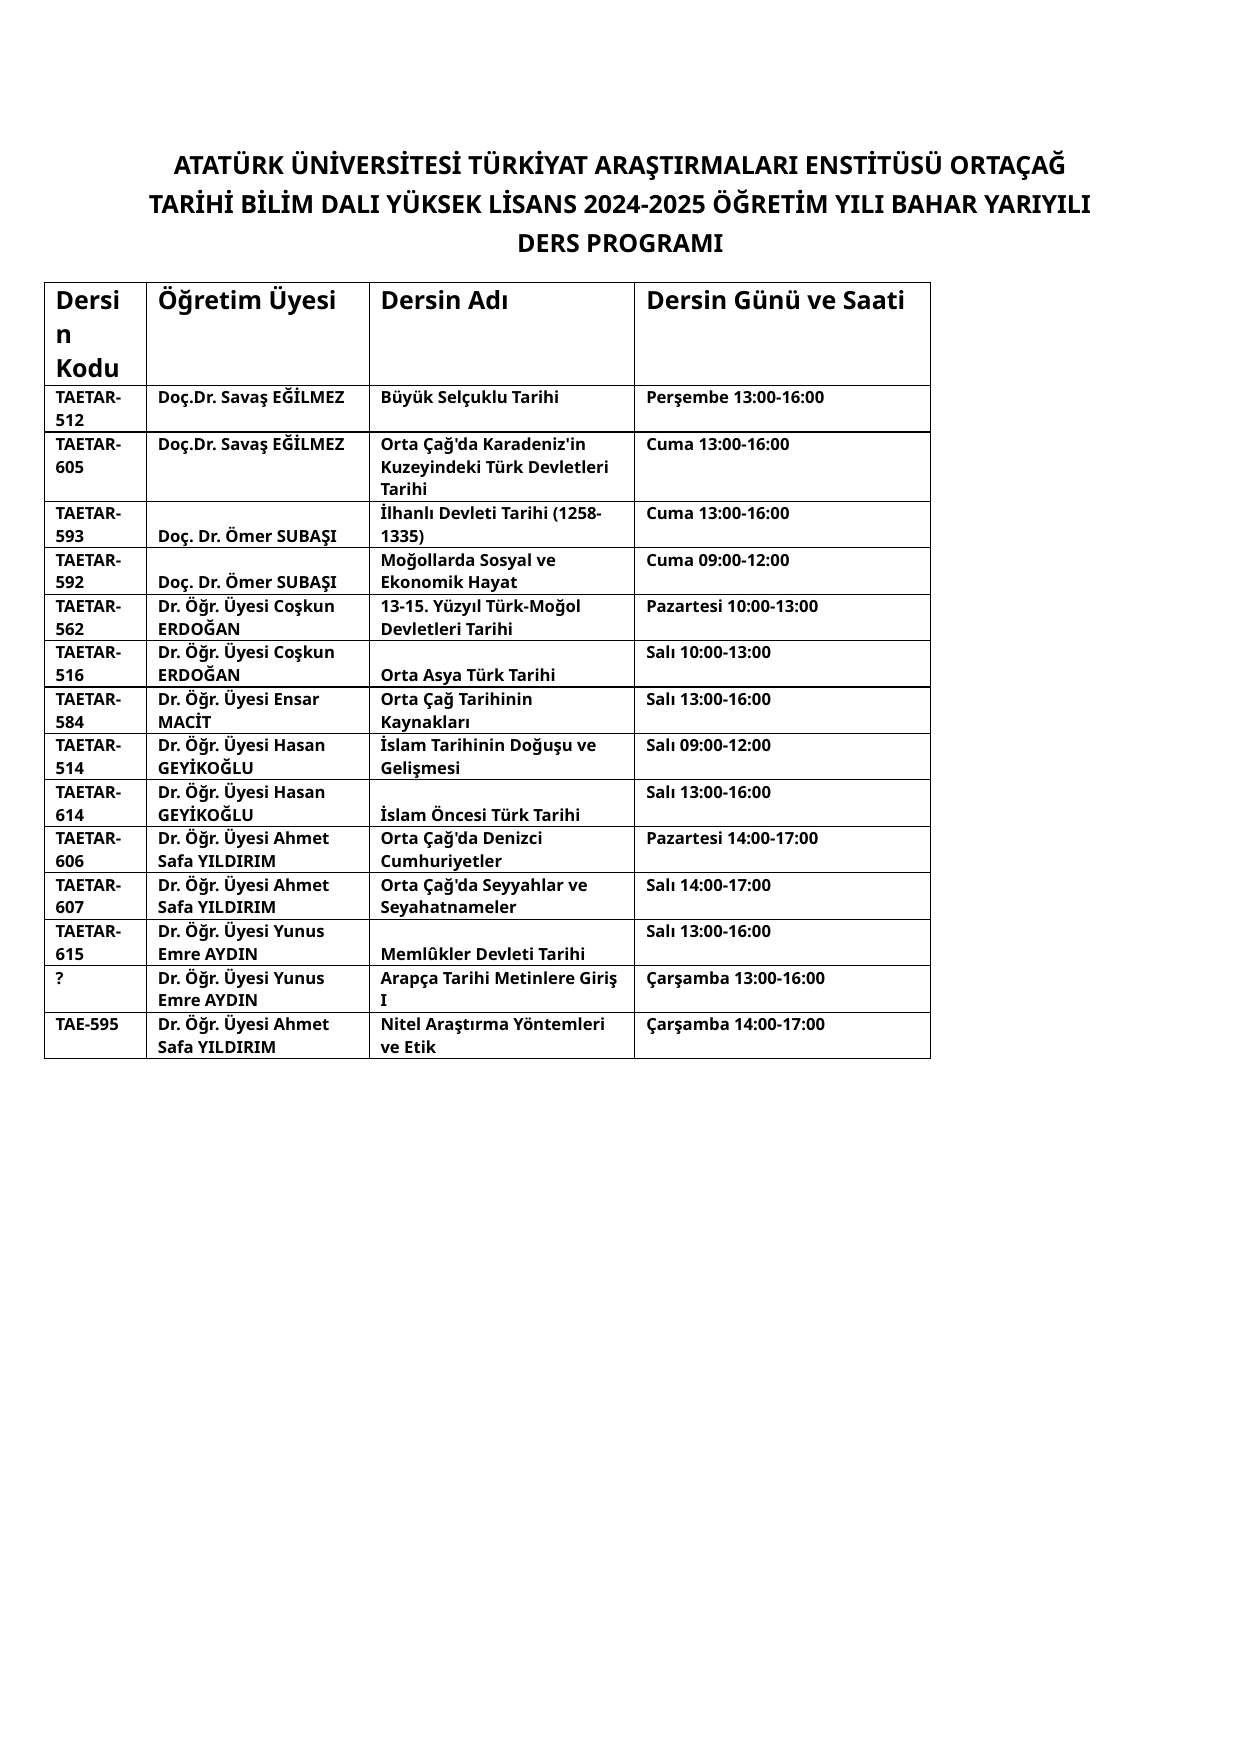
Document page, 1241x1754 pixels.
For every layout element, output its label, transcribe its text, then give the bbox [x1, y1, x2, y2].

table_cell İslam Tarihinin Doğuşu ve Gelişmesi [370, 734, 634, 779]
table_cell Orta Çağ'da Denizci Cumhuriyetler [370, 827, 634, 872]
table_cell Salı 13:00-16:00 [635, 920, 930, 965]
table_cell Orta Çağ Tarihinin Kaynakları [370, 688, 634, 733]
table_header Dersin Günü ve Saati [635, 283, 930, 385]
table_cell Büyük Selçuklu Tarihi [370, 386, 634, 431]
table_cell Dr. Öğr. Üyesi Ahmet Safa YILDIRIM [147, 827, 369, 872]
table_cell Çarşamba 14:00-17:00 [635, 1013, 930, 1058]
table_cell Dr. Öğr. Üyesi Hasan GEYİKOĞLU [147, 734, 369, 779]
table_cell Dr. Öğr. Üyesi Yunus Emre AYDIN [147, 966, 369, 1012]
table_cell Salı 10:00-13:00 [635, 641, 930, 686]
table_cell TAETAR-615 [45, 920, 146, 965]
table_cell TAETAR-592 [45, 548, 146, 593]
table_cell TAETAR-514 [45, 734, 146, 779]
table_cell TAETAR-614 [45, 780, 146, 826]
table_cell Dr. Öğr. Üyesi Ahmet Safa YILDIRIM [147, 873, 369, 919]
table_cell Dr. Öğr. Üyesi Ahmet Safa YILDIRIM [147, 1013, 369, 1058]
table_cell ? [45, 966, 146, 1012]
table_cell Salı 14:00-17:00 [635, 873, 930, 919]
table_cell Cuma 13:00-16:00 [635, 433, 930, 501]
table_cell Arapça Tarihi Metinlere Giriş I [370, 966, 634, 1012]
table_cell Doç.Dr. Savaş EĞİLMEZ [147, 386, 369, 431]
table_cell Çarşamba 13:00-16:00 [635, 966, 930, 1012]
table_cell TAETAR-605 [45, 433, 146, 501]
table_cell Memlûkler Devleti Tarihi [370, 920, 634, 965]
table_cell Salı 13:00-16:00 [635, 780, 930, 826]
table_cell 13-15. Yüzyıl Türk-Moğol Devletleri Tarihi [370, 595, 634, 640]
table_cell Dr. Öğr. Üyesi Hasan GEYİKOĞLU [147, 780, 369, 826]
table_cell Dr. Öğr. Üyesi Coşkun ERDOĞAN [147, 595, 369, 640]
table_cell Moğollarda Sosyal ve Ekonomik Hayat [370, 548, 634, 593]
table_cell Dr. Öğr. Üyesi Ensar MACİT [147, 688, 369, 733]
table_cell İlhanlı Devleti Tarihi (1258-1335) [370, 502, 634, 547]
table_cell Doç.Dr. Savaş EĞİLMEZ [147, 433, 369, 501]
table_cell Doç. Dr. Ömer SUBAŞI [147, 548, 369, 593]
table_cell Pazartesi 14:00-17:00 [635, 827, 930, 872]
table_cell TAETAR-512 [45, 386, 146, 431]
table_cell Cuma 13:00-16:00 [635, 502, 930, 547]
table_cell Orta Çağ'da Karadeniz'in Kuzeyindeki Türk Devletleri Tarihi [370, 433, 634, 501]
table_cell Doç. Dr. Ömer SUBAŞI [147, 502, 369, 547]
table_cell Cuma 09:00-12:00 [635, 548, 930, 593]
table_cell Dr. Öğr. Üyesi Coşkun ERDOĞAN [147, 641, 369, 686]
table_cell TAETAR-606 [45, 827, 146, 872]
table_cell Pazartesi 10:00-13:00 [635, 595, 930, 640]
table_cell TAETAR-562 [45, 595, 146, 640]
text ATATÜRK ÜNİVERSİTESİ TÜRKİYAT ARAŞTIRMALARI ENSTİTÜSÜ ORTAÇAĞ TARİHİ BİLİM DALI YÜKSEK LİSANS 2024-2025 ÖĞRETİM YILI BAHAR YARIYILI DERS PROGRAMI [148, 148, 1093, 260]
table_cell Salı 09:00-12:00 [635, 734, 930, 779]
table_cell Dr. Öğr. Üyesi Yunus Emre AYDIN [147, 920, 369, 965]
table_cell TAETAR-607 [45, 873, 146, 919]
table_cell TAETAR-593 [45, 502, 146, 547]
table_cell TAE-595 [45, 1013, 146, 1058]
table_cell Orta Çağ'da Seyyahlar ve Seyahatnameler [370, 873, 634, 919]
table_cell İslam Öncesi Türk Tarihi [370, 780, 634, 826]
table_cell Nitel Araştırma Yöntemleri ve Etik [370, 1013, 634, 1058]
table_cell Perşembe 13:00-16:00 [635, 386, 930, 431]
table_header Dersin Adı [370, 283, 634, 385]
table_header Öğretim Üyesi [147, 283, 369, 385]
table_cell TAETAR-516 [45, 641, 146, 686]
table_header Dersin Kodu [45, 283, 146, 385]
table_cell TAETAR-584 [45, 688, 146, 733]
table_cell Salı 13:00-16:00 [635, 688, 930, 733]
table_cell Orta Asya Türk Tarihi [370, 641, 634, 686]
